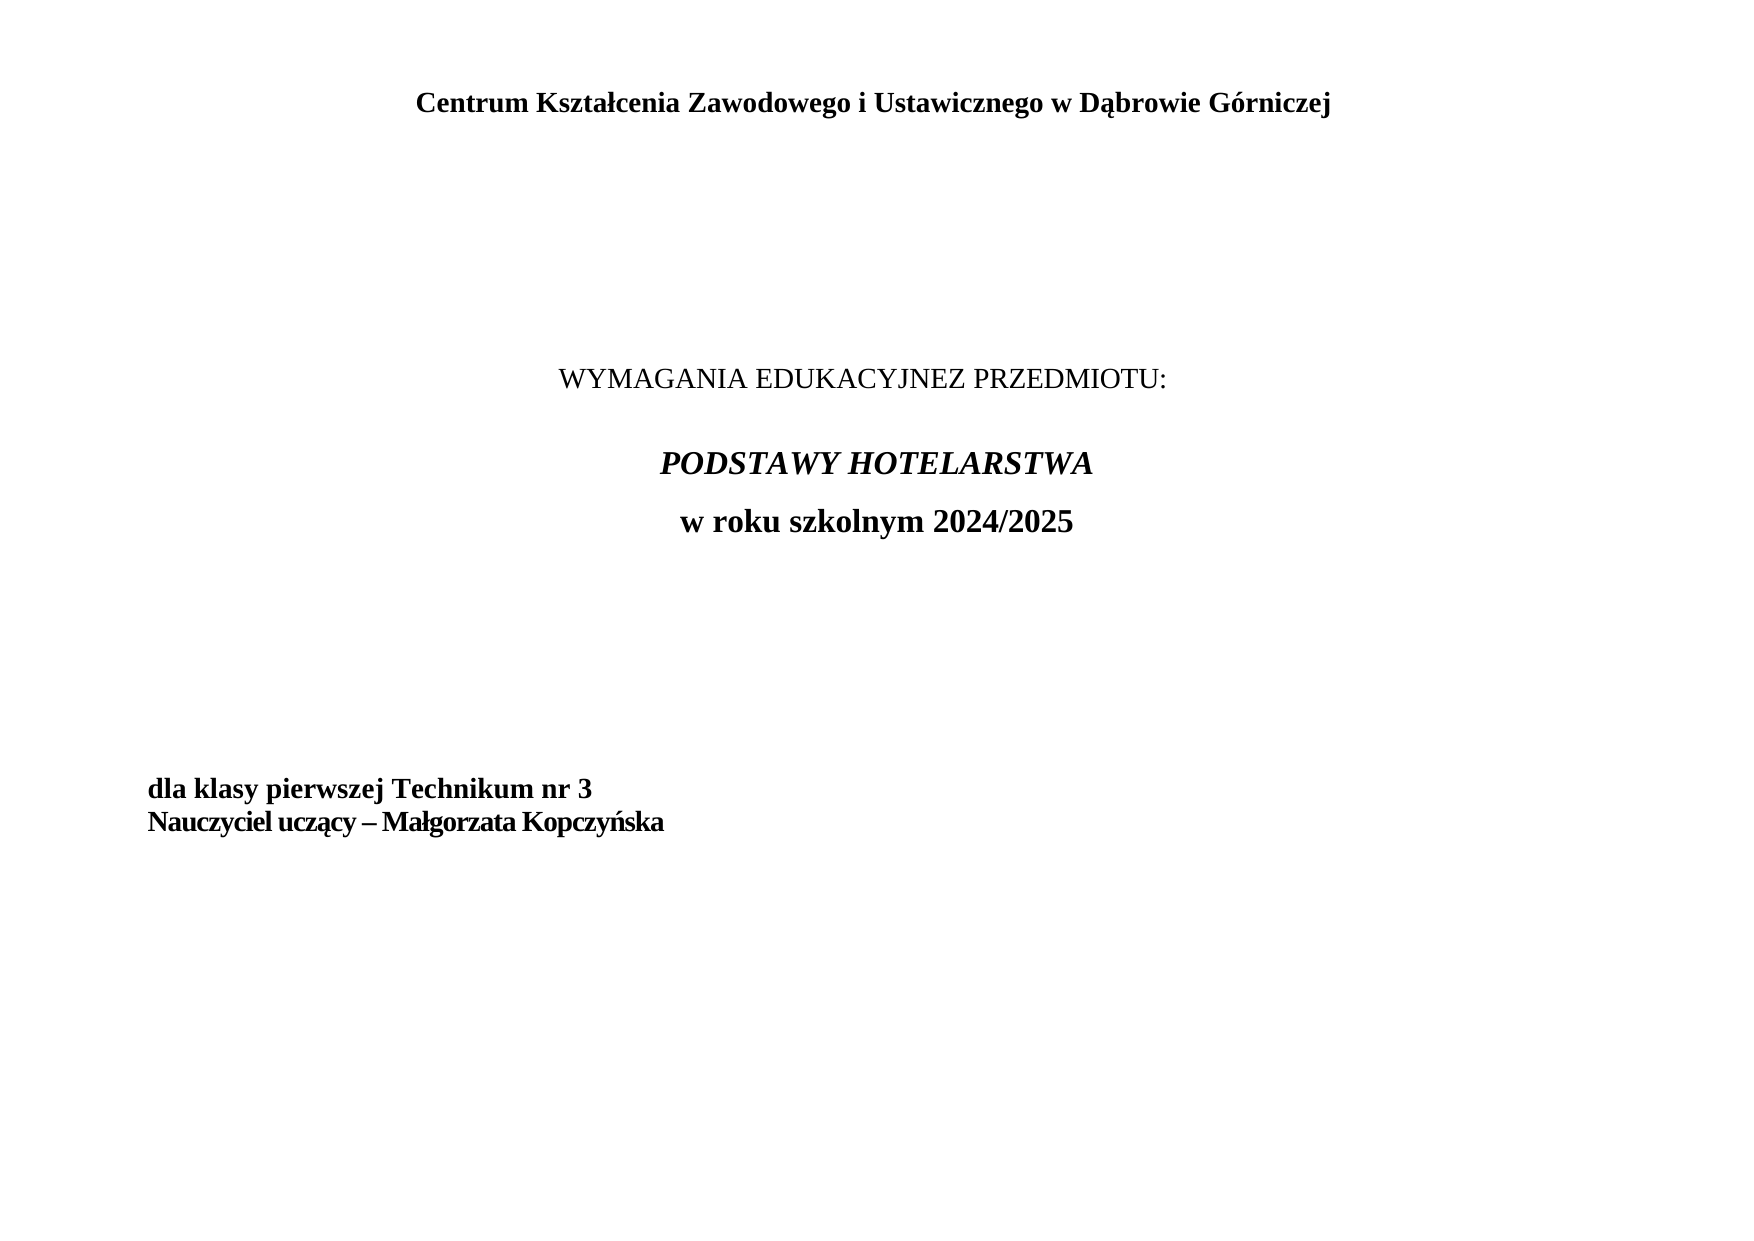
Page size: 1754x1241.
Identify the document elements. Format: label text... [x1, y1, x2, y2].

subtitle Centrum Kształcenia Zawodowego i Ustawicznego w Dąbrowie Górniczej [87, 85, 1666, 118]
subtitle Nauczyciel uczący – Małgorzata Kopczyńska [147, 804, 1666, 838]
text PODSTAWY HOTELARSTWA [87, 444, 1666, 482]
subtitle dla klasy pierwszej Technikum nr 3 [147, 771, 1666, 804]
title w roku szkolnym 2024/2025 [87, 502, 1666, 540]
text WYMAGANIA EDUKACYJNEZ PRZEDMIOTU: [62, 361, 1666, 394]
